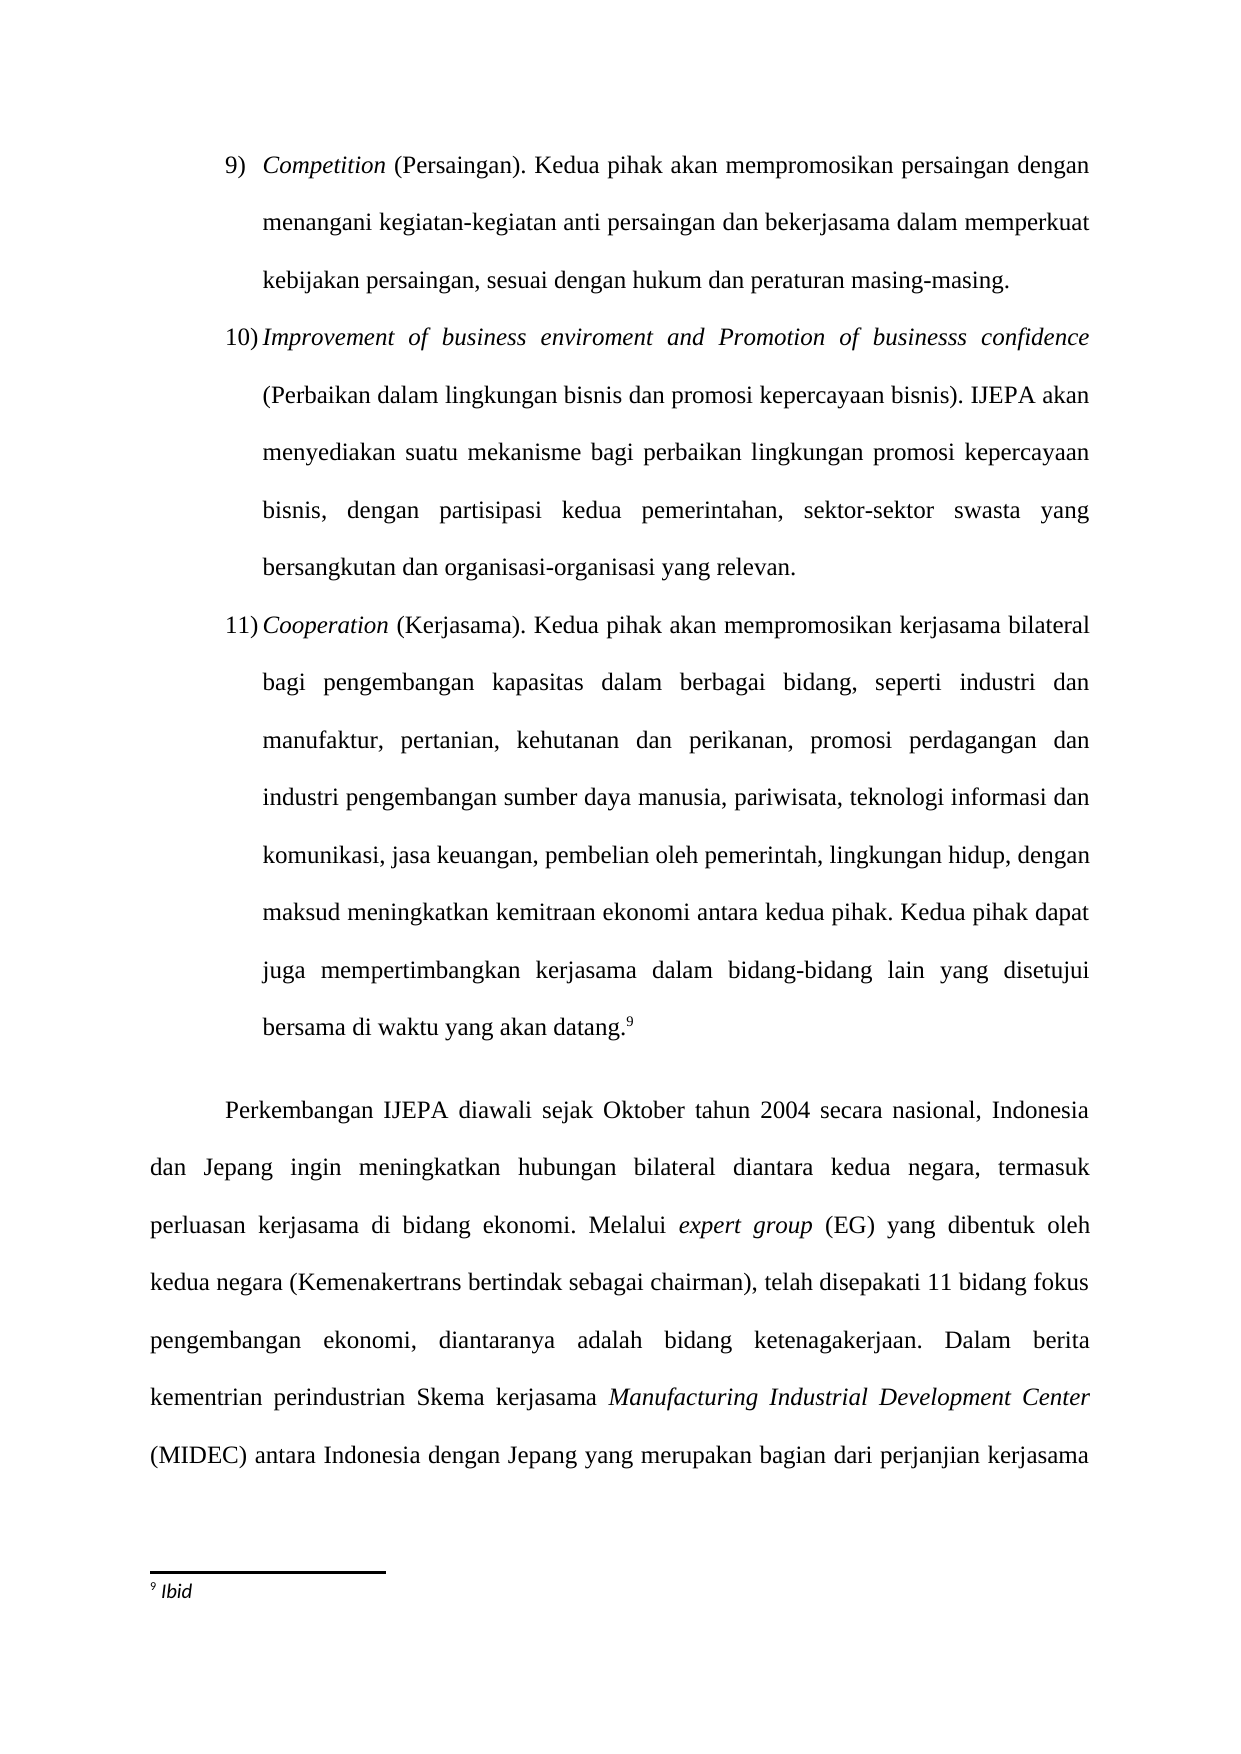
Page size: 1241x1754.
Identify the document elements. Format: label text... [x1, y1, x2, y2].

list Competition (Persaingan). Kedua pihak akan mempromosikan persaingan dengan menangani kegiatan-kegiatan anti persaingan dan bekerjasama dalam memperkuat kebijakan persaingan, sesuai dengan hukum dan peraturan masing-masing. [225, 150, 1090, 294]
list Cooperation (Kerjasama). Kedua pihak akan mempromosikan kerjasama bilateral bagi pengembangan kapasitas dalam berbagai bidang, seperti industri dan manufaktur, pertanian, kehutanan dan perikanan, promosi perdagangan dan industri pengembangan sumber daya manusia, pariwisata, teknologi informasi dan komunikasi, jasa keuangan, pembelian oleh pemerintah, lingkungan hidup, dengan maksud meningkatkan kemitraan ekonomi antara kedua pihak. Kedua pihak dapat juga mempertimbangkan kerjasama dalam bidang-bidang lain yang disetujui bersama di waktu yang akan datang. [225, 610, 1090, 1041]
list Improvement of business enviroment and Promotion of businesss confidence (Perbaikan dalam lingkungan bisnis dan promosi kepercayaan bisnis). IJEPA akan menyediakan suatu mekanisme bagi perbaikan lingkungan promosi kepercayaan bisnis, dengan partisipasi kedua pemerintahan, sektor-sektor swasta yang bersangkutan dan organisasi-organisasi yang relevan. [225, 322, 1090, 581]
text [150, 1095, 1090, 1469]
